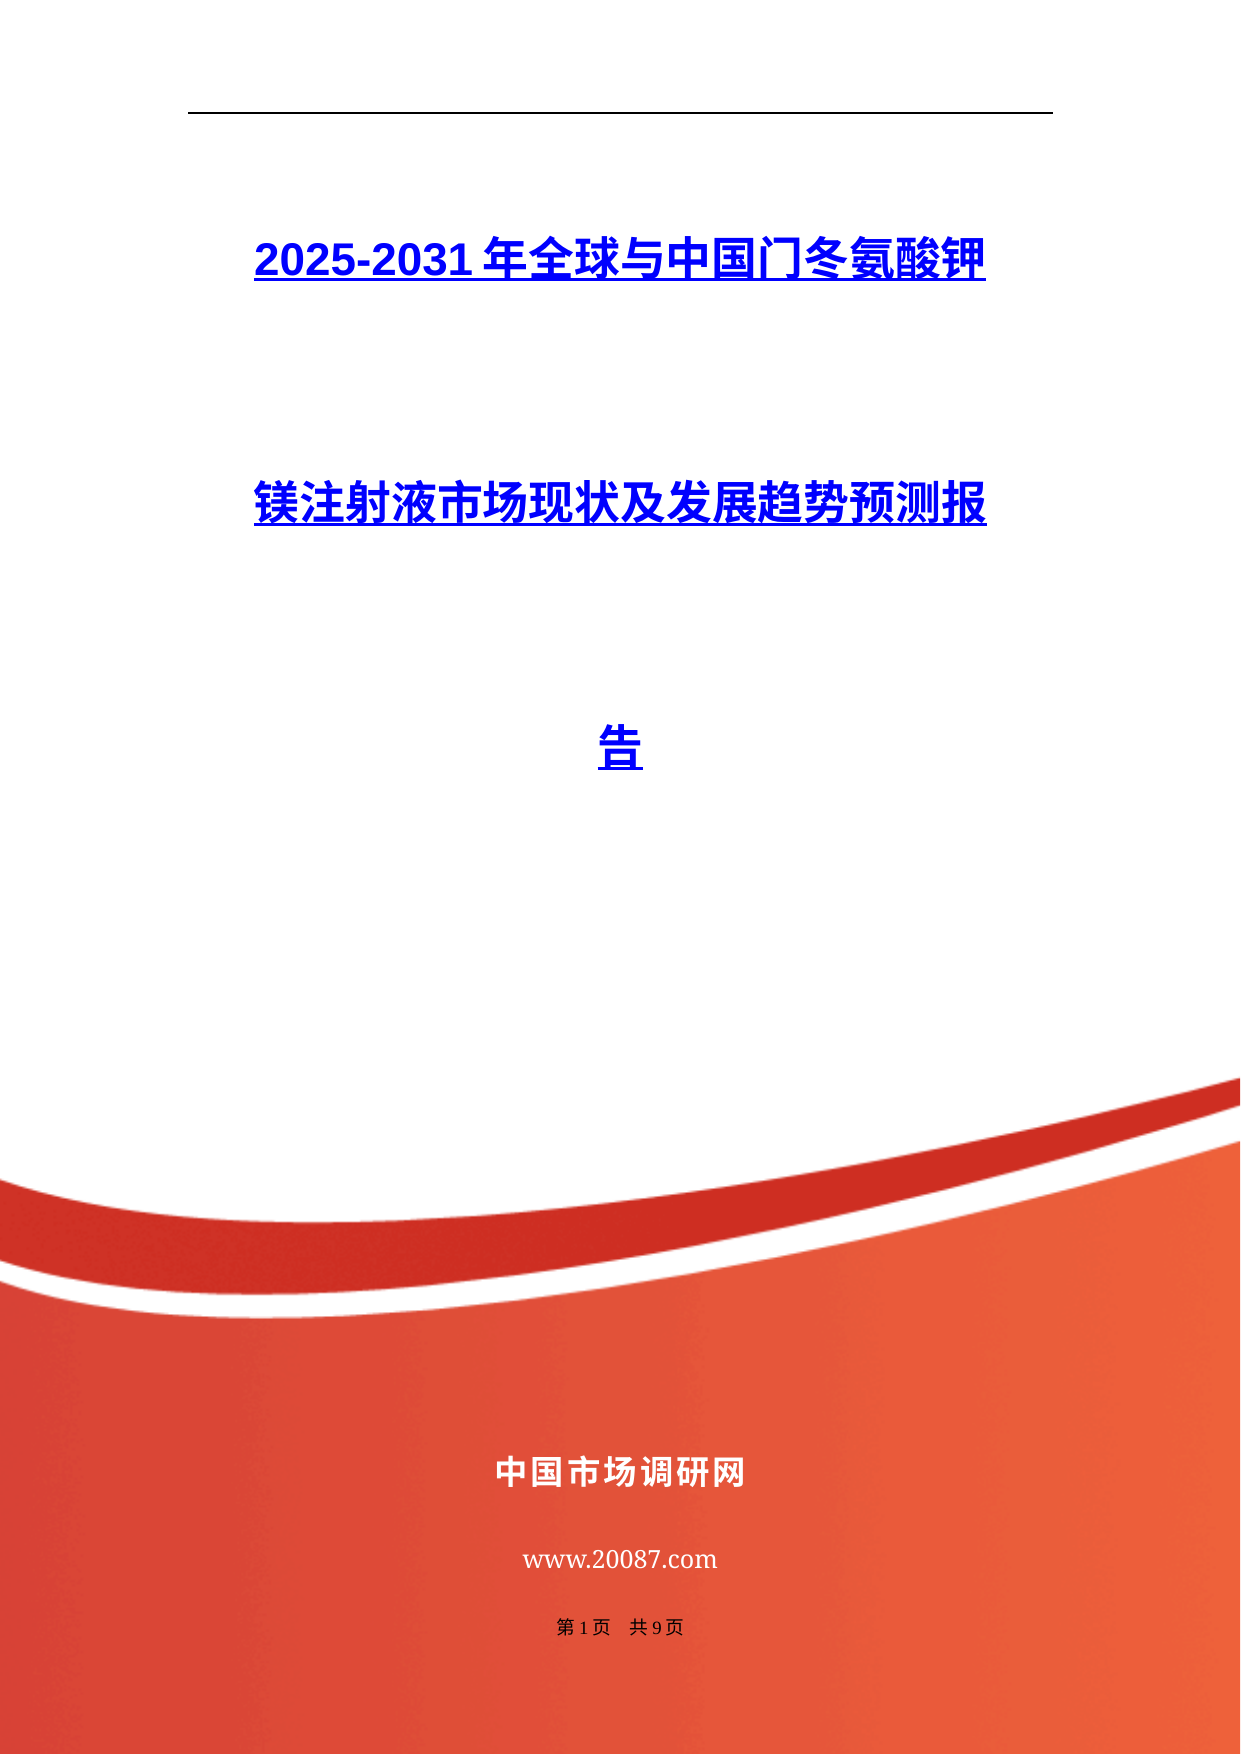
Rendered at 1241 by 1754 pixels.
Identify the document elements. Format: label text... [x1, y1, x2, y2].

picture [0, 1006, 1241, 1754]
subtitle 中国市场调研网 [187, 1437, 1053, 1502]
table_header 2025-2031年全球与中国门冬氨酸钾镁注射液市场现状及发展趋势预测报告 [188, 207, 1053, 871]
text www.20087.com [187, 1526, 1053, 1591]
